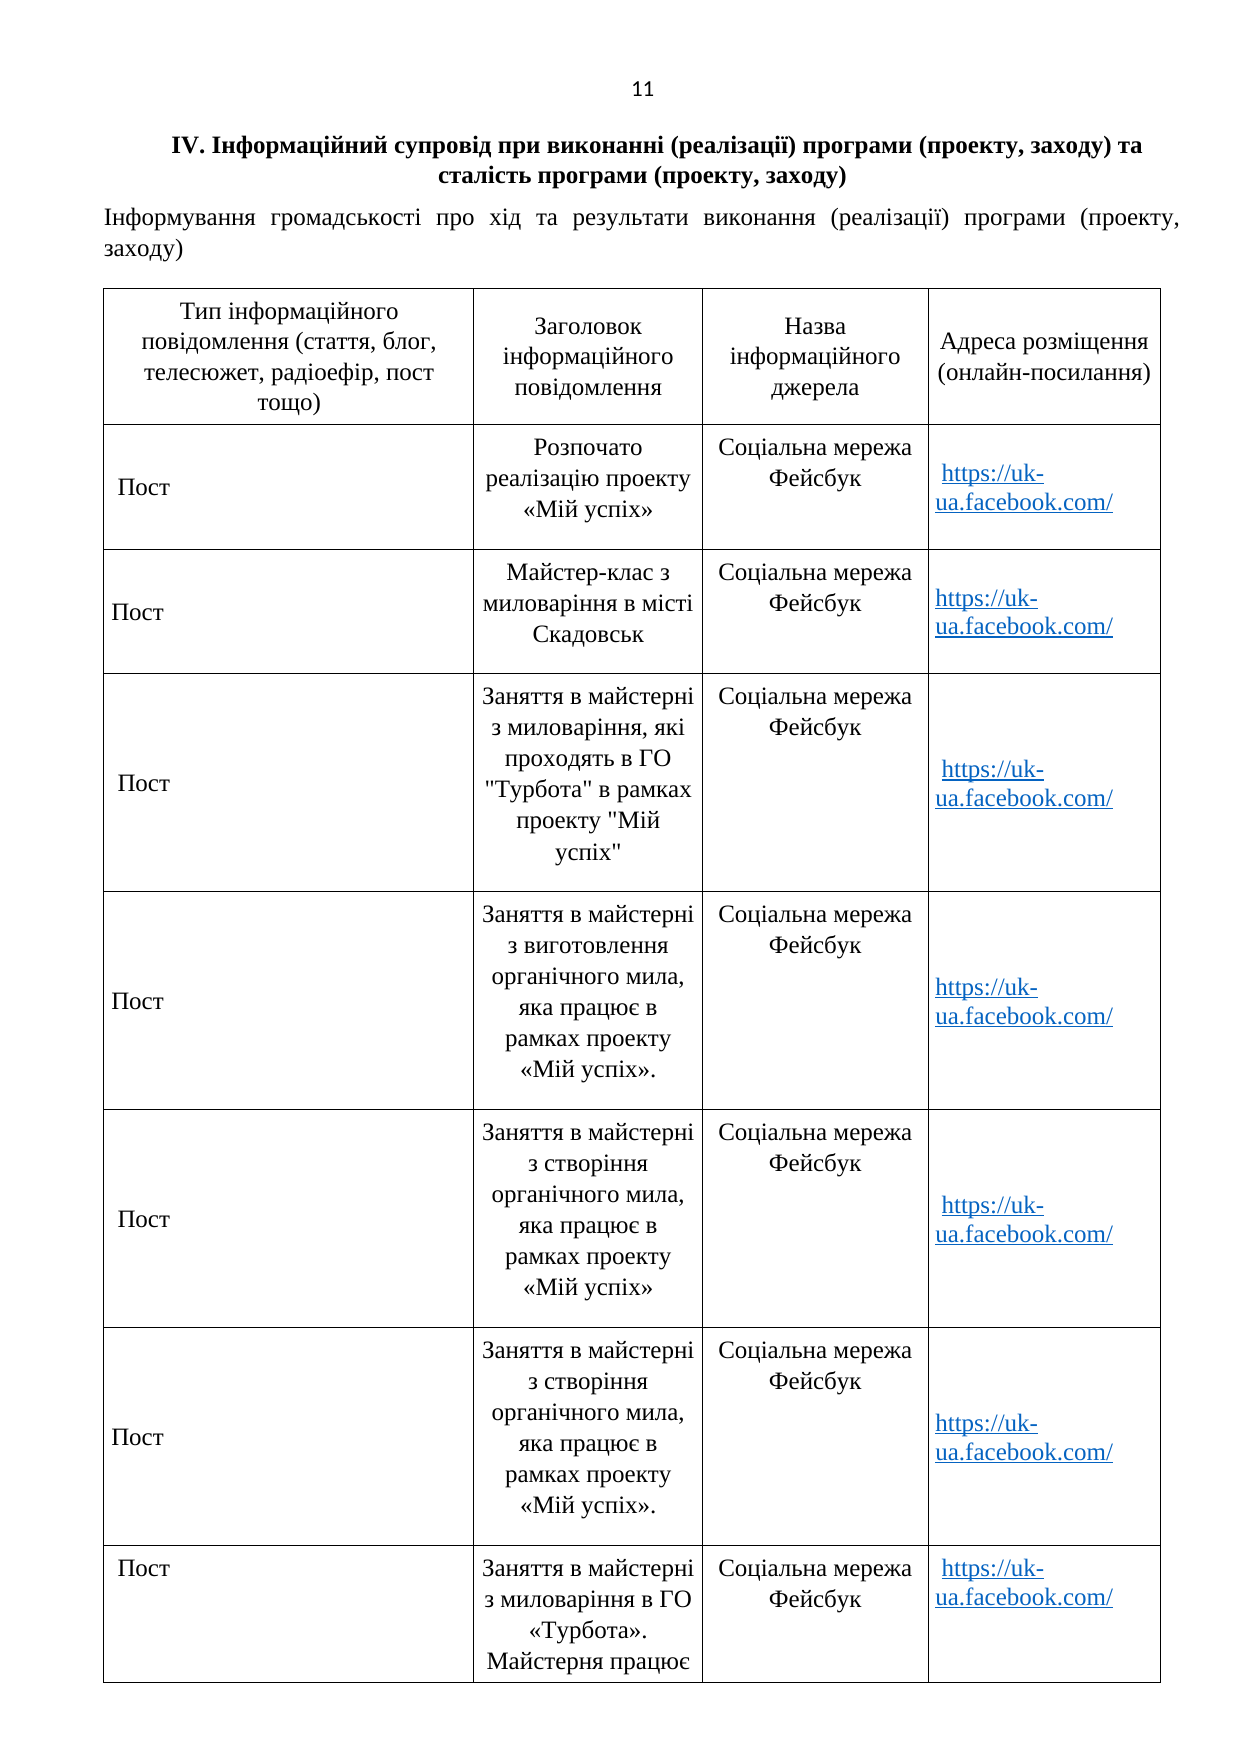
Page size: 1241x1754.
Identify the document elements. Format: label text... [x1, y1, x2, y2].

table_cell https://uk-ua.facebook.com/ [929, 674, 1160, 891]
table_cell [929, 1546, 1160, 1682]
table_header Назва інформаційного джерела [703, 289, 928, 424]
table_cell Розпочато реалізацію проекту «Мій успіх» [474, 425, 702, 548]
table_cell Соціальна мережа Фейсбук [703, 674, 928, 891]
table_cell https://uk-ua.facebook.com/ [929, 892, 1160, 1109]
table_cell Майстер-клас з миловаріння в місті Скадовськ [474, 550, 702, 673]
text Інформування громадськості про хід та результати виконання (реалізації) програми (проекту, заходу) [103, 202, 1181, 262]
table_cell Пост [104, 1328, 473, 1545]
table_cell Пост [104, 1110, 473, 1327]
table_cell Пост [104, 674, 473, 891]
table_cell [474, 1546, 702, 1682]
table_cell Соціальна мережа Фейсбук [703, 1328, 928, 1545]
table_header Тип інформаційного повідомлення (стаття, блог, телесюжет, радіоефір, пост тощо) [104, 289, 473, 424]
table_cell Заняття в майстерні з створіння органічного мила, яка працює в рамках проекту «Мій успіх» [474, 1110, 702, 1327]
table_cell Пост [104, 550, 473, 673]
table_cell Соціальна мережа Фейсбук [703, 550, 928, 673]
text ІV. Інформаційний супровід при виконанні (реалізації) програми (проекту, заходу) та сталість програми (проекту, заходу) [103, 130, 1181, 189]
table_cell https://uk-ua.facebook.com/ [929, 1328, 1160, 1545]
table_cell Заняття в майстерні з створіння органічного мила, яка працює в рамках проекту «Мій успіх». [474, 1328, 702, 1545]
table_cell Соціальна мережа Фейсбук [703, 1110, 928, 1327]
table_cell Заняття в майстерні з миловаріння, які проходять в ГО "Турбота" в рамках проекту "Мій успіх" [474, 674, 702, 891]
table_cell https://uk-ua.facebook.com/ [929, 1110, 1160, 1327]
table_cell Пост [104, 892, 473, 1109]
table_header Адреса розміщення (онлайн-посилання) [929, 289, 1160, 424]
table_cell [703, 1546, 928, 1682]
table_cell Пост [104, 1546, 473, 1682]
table_cell https://uk-ua.facebook.com/ [929, 425, 1160, 548]
table_cell https://uk-ua.facebook.com/ [929, 550, 1160, 673]
table_cell Пост [104, 425, 473, 548]
table_header Заголовок інформаційного повідомлення [474, 289, 702, 424]
table_cell Заняття в майстерні з виготовлення органічного мила, яка працює в рамках проекту «Мій успіх». [474, 892, 702, 1109]
table_cell Соціальна мережа Фейсбук [703, 892, 928, 1109]
table_cell Соціальна мережа Фейсбук [703, 425, 928, 548]
